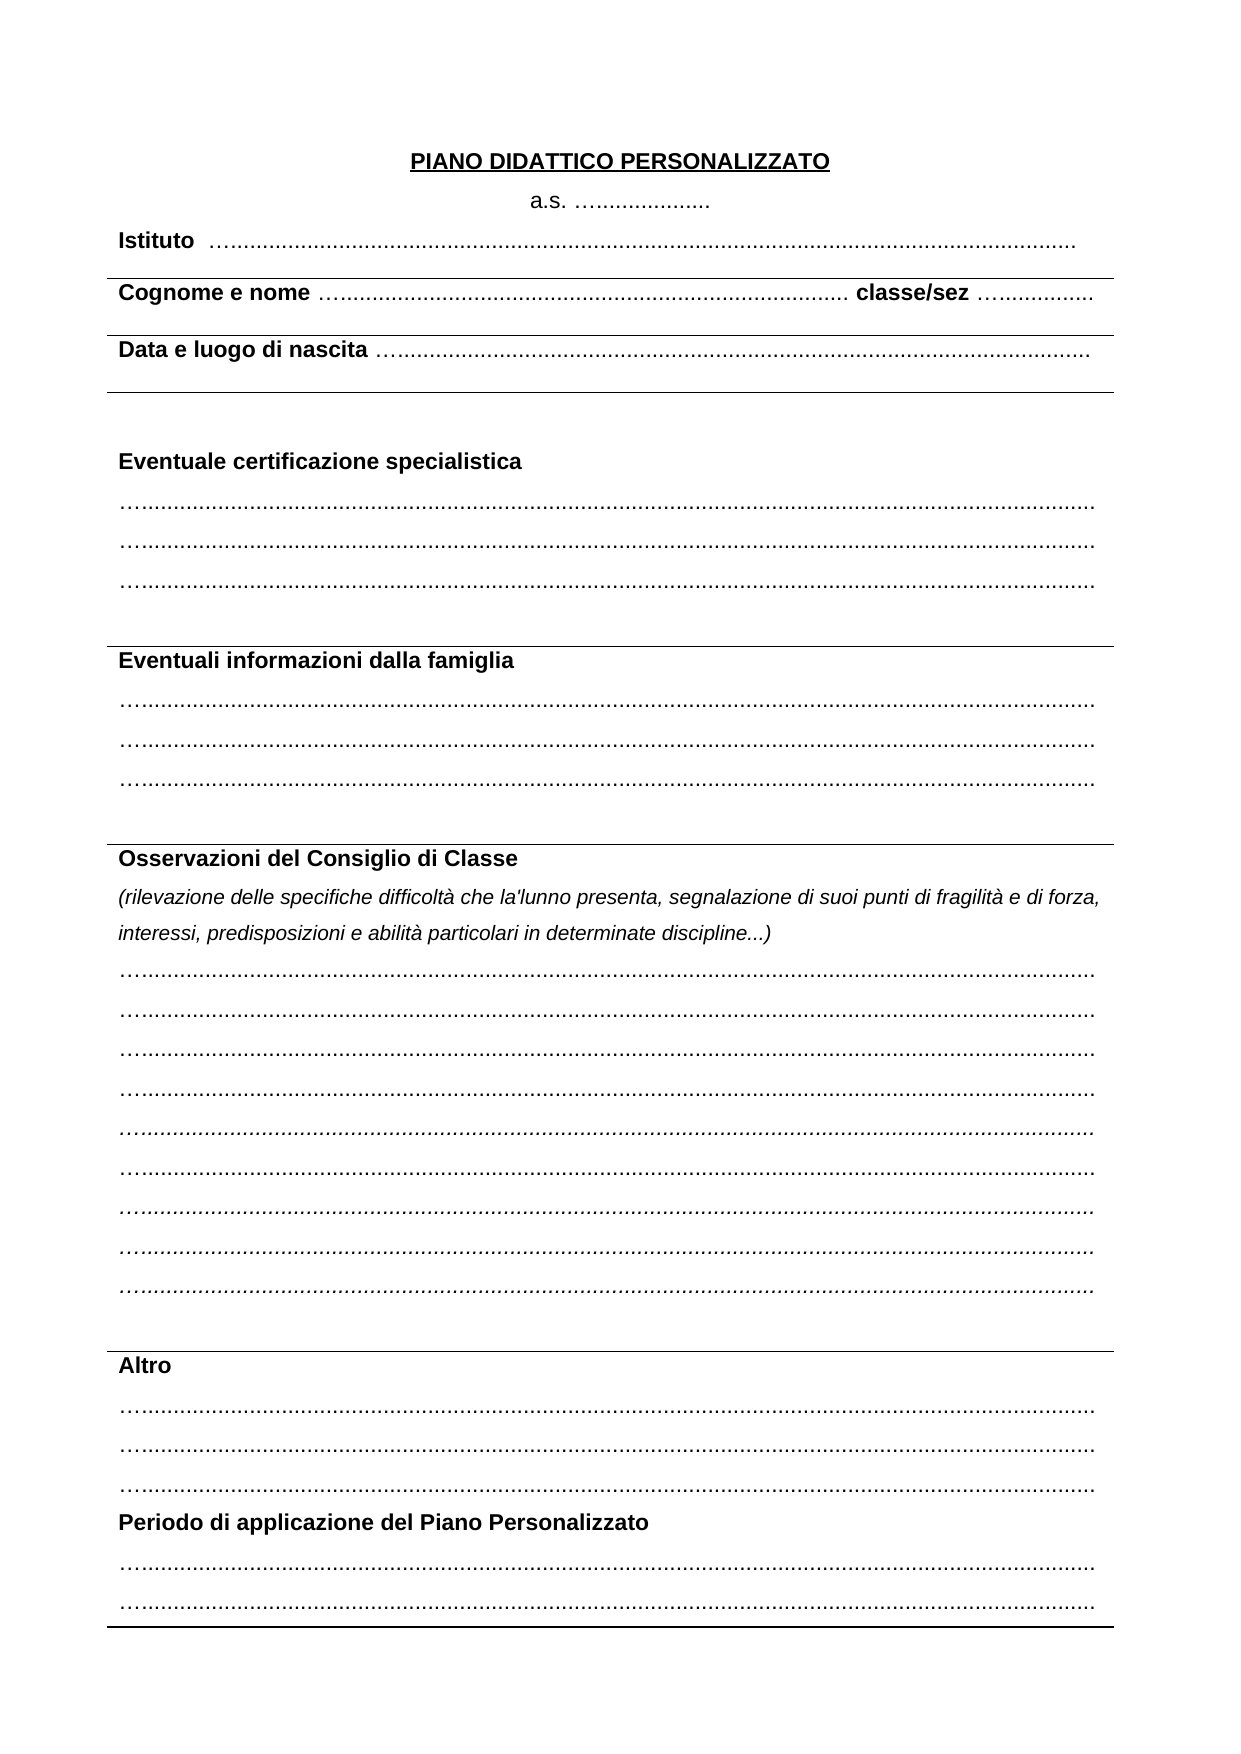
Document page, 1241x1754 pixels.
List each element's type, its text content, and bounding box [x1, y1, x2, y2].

text PIANO DIDATTICO PERSONALIZZATO [118, 148, 1122, 174]
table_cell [107, 1509, 1113, 1626]
text a.s. ….................. [118, 187, 1122, 213]
table_header Istituto …..................................................................................................................................... [107, 227, 1113, 278]
table_cell Cognome e nome …................................................................................ classe/sez …............... [107, 279, 1113, 335]
table_cell Eventuali informazioni dalla famiglia …...................................................................................................................................................... …...................................................................................................................................................... …...................................................................................................................................................... [107, 647, 1113, 844]
table_header Eventuale certificazione specialistica …...................................................................................................................................................... …...................................................................................................................................................... …...................................................................................................................................................... [107, 448, 1113, 646]
table_cell Osservazioni del Consiglio di Classe (rilevazione delle specifiche difficoltà che la'lunno presenta, segnalazione di suoi punti di fragilità e di forza, interessi, predisposizioni e abilità particolari in determinate discipline...) …...................................................................................................................................................... …...................................................................................................................................................... …...................................................................................................................................................... …...................................................................................................................................................... …...................................................................................................................................................... …...................................................................................................................................................... …......................................................................................................................................................…...................................................................................................................................................... …...................................................................................................................................................... [107, 845, 1113, 1351]
table_cell Data e luogo di nascita …............................................................................................................. [107, 336, 1113, 392]
table_cell Altro …...................................................................................................................................................... …...................................................................................................................................................... …...................................................................................................................................................... [107, 1352, 1113, 1509]
